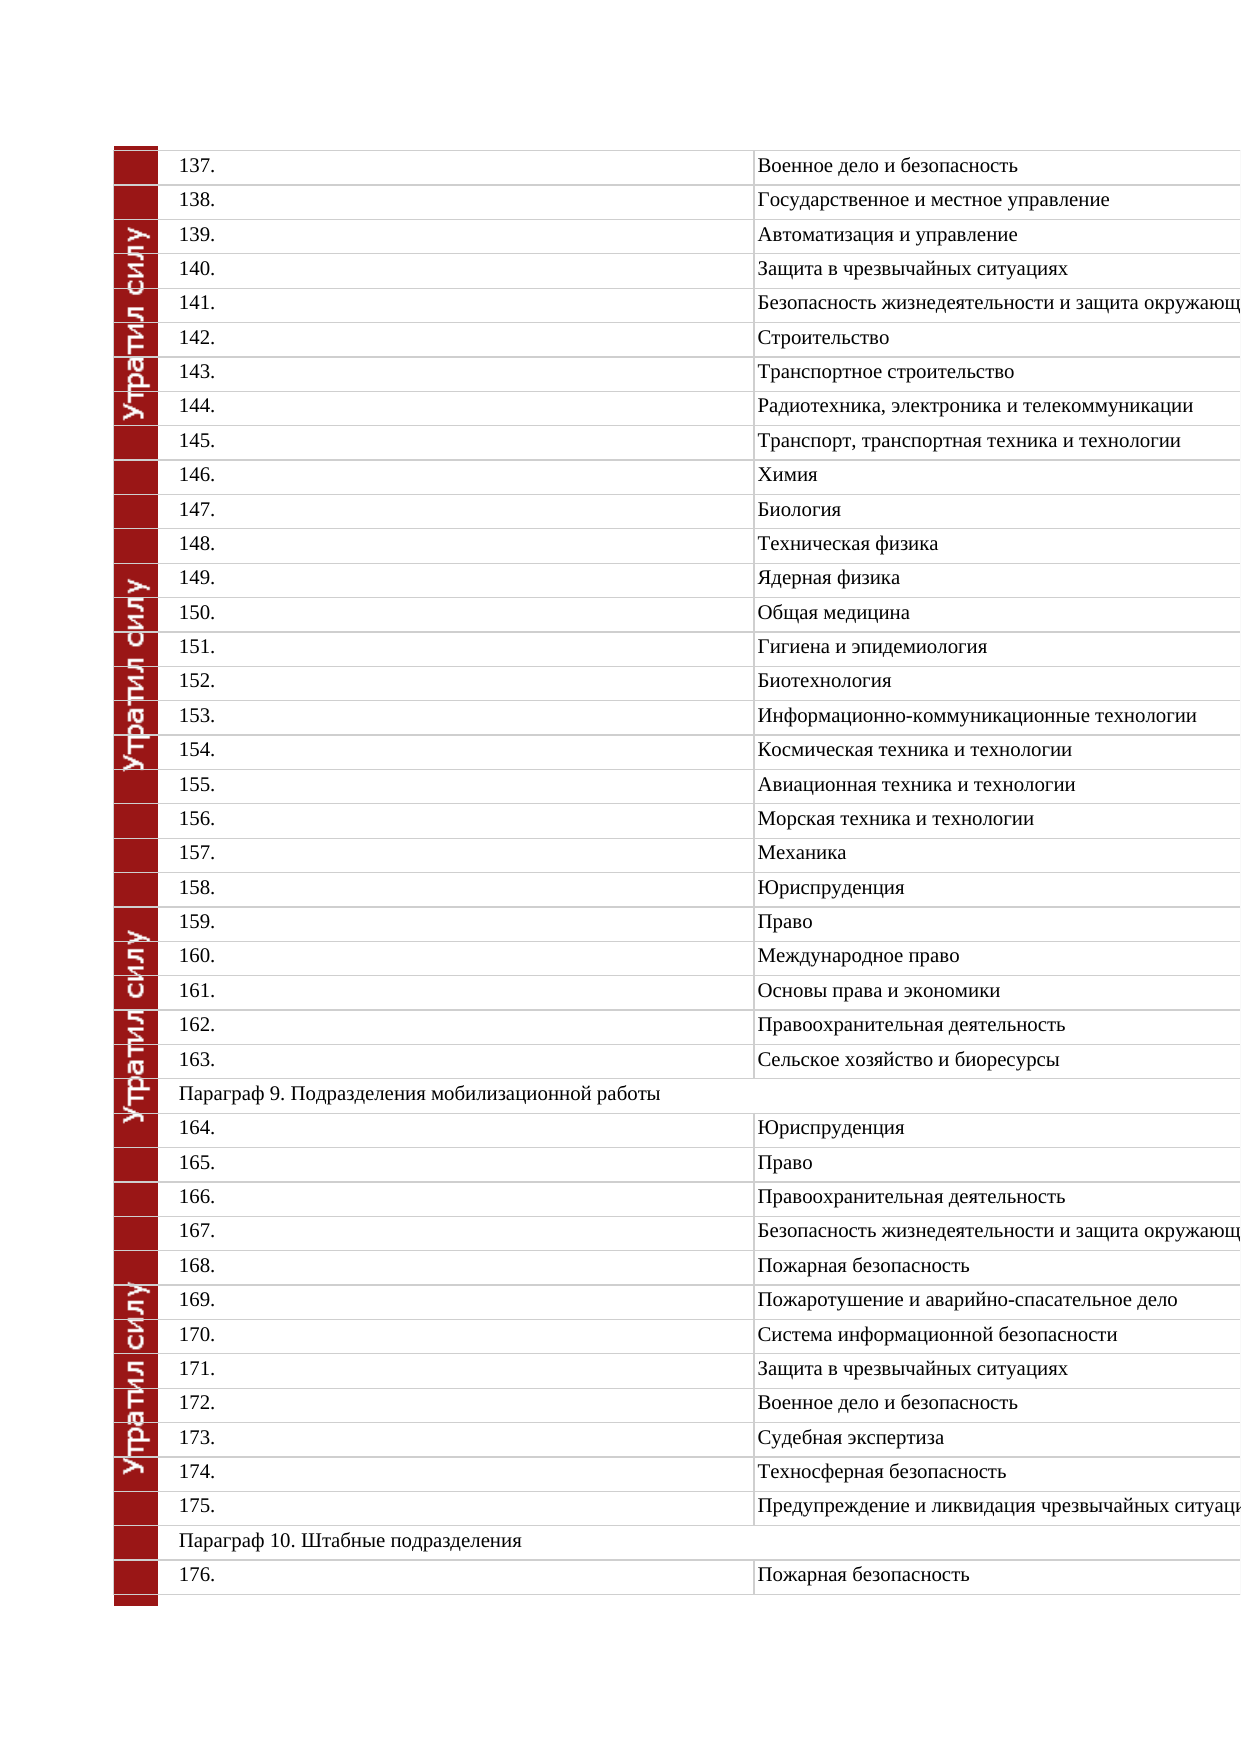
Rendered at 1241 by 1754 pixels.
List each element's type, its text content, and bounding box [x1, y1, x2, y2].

table_cell 146. [114, 461, 753, 494]
table_cell Юриспруденция [755, 1114, 1240, 1147]
table_cell 154. [114, 736, 753, 769]
table_cell 144. [114, 392, 753, 425]
table_cell Военное дело и безопасность [755, 1389, 1240, 1422]
table_cell 147. [114, 495, 753, 528]
table_cell 161. [114, 976, 753, 1009]
table_cell 155. [114, 770, 753, 803]
table_cell 165. [114, 1148, 753, 1181]
table_cell Безопасность жизнедеятельности и защита окружающей среды [755, 289, 1240, 322]
table_cell 137. [114, 151, 753, 184]
table_cell 156. [114, 804, 753, 837]
table_cell 167. [114, 1217, 753, 1250]
table_cell Транспортное строительство [755, 358, 1240, 391]
table_cell 140. [114, 254, 753, 287]
table_cell 150. [114, 598, 753, 631]
table_cell Основы права и экономики [755, 976, 1240, 1009]
table_cell 142. [114, 323, 753, 356]
table_cell 141. [114, 289, 753, 322]
table_cell Биотехнология [755, 667, 1240, 700]
table_cell Космическая техника и технологии [755, 736, 1240, 769]
table_cell 151. [114, 633, 753, 666]
table_cell 176. [114, 1561, 753, 1594]
table_cell Юриспруденция [755, 873, 1240, 906]
table_cell Сельское хозяйство и биоресурсы [755, 1045, 1240, 1078]
table_cell Транспорт, транспортная техника и технологии [755, 426, 1240, 459]
picture [114, 1595, 158, 1606]
table_cell Безопасность жизнедеятельности и защита окружающей среды [755, 1217, 1240, 1250]
table_cell Параграф 9. Подразделения мобилизационной работы [114, 1079, 1240, 1112]
table_cell 168. [114, 1251, 753, 1284]
table_cell Пожарная безопасность [755, 1251, 1240, 1284]
table_cell Предупреждение и ликвидация чрезвычайных ситуаций [755, 1492, 1240, 1525]
table_cell Правоохранительная деятельность [755, 1011, 1240, 1044]
table_cell Биология [755, 495, 1240, 528]
table_cell Военное дело и безопасность [755, 151, 1240, 184]
table_cell 153. [114, 701, 753, 734]
table_cell 160. [114, 942, 753, 975]
table_cell Техническая физика [755, 529, 1240, 562]
table_cell Гигиена и эпидемиология [755, 633, 1240, 666]
table_cell Химия [755, 461, 1240, 494]
table_cell Механика [755, 839, 1240, 872]
table_cell Авиационная техника и технологии [755, 770, 1240, 803]
table_cell 149. [114, 564, 753, 597]
table_cell Право [755, 908, 1240, 941]
table_cell 173. [114, 1423, 753, 1456]
table_cell Пожарная безопасность [755, 1561, 1240, 1594]
table_cell 143. [114, 358, 753, 391]
table_cell Пожаротушение и аварийно-спасательное дело [755, 1286, 1240, 1319]
table_cell Радиотехника, электроника и телекоммуникации [755, 392, 1240, 425]
table_cell Морская техника и технологии [755, 804, 1240, 837]
picture [114, 146, 158, 150]
table_cell 164. [114, 1114, 753, 1147]
table_cell Судебная экспертиза [755, 1423, 1240, 1456]
table_cell Общая медицина [755, 598, 1240, 631]
table_cell 175. [114, 1492, 753, 1525]
table_cell Государственное и местное управление [755, 186, 1240, 219]
table_cell 148. [114, 529, 753, 562]
table_cell Информационно-коммуникационные технологии [755, 701, 1240, 734]
table_cell 171. [114, 1354, 753, 1387]
table_cell Система информационной безопасности [755, 1320, 1240, 1353]
table_cell 152. [114, 667, 753, 700]
table_cell 172. [114, 1389, 753, 1422]
table_cell Защита в чрезвычайных ситуациях [755, 254, 1240, 287]
table_cell Право [755, 1148, 1240, 1181]
table_cell 166. [114, 1183, 753, 1216]
table_cell 158. [114, 873, 753, 906]
table_cell 162. [114, 1011, 753, 1044]
table_cell 138. [114, 186, 753, 219]
table_cell Строительство [755, 323, 1240, 356]
table_cell 145. [114, 426, 753, 459]
table_cell 163. [114, 1045, 753, 1078]
table_cell 139. [114, 220, 753, 253]
table_cell 157. [114, 839, 753, 872]
table_cell 174. [114, 1458, 753, 1491]
table_cell Параграф 10. Штабные подразделения [114, 1526, 1240, 1559]
table_cell Ядерная физика [755, 564, 1240, 597]
table_cell 169. [114, 1286, 753, 1319]
table_cell Автоматизация и управление [755, 220, 1240, 253]
table_cell Техносферная безопасность [755, 1458, 1240, 1491]
table_cell 170. [114, 1320, 753, 1353]
table_cell Международное право [755, 942, 1240, 975]
table_cell Защита в чрезвычайных ситуациях [755, 1354, 1240, 1387]
table_cell 159. [114, 908, 753, 941]
table_cell Правоохранительная деятельность [755, 1183, 1240, 1216]
